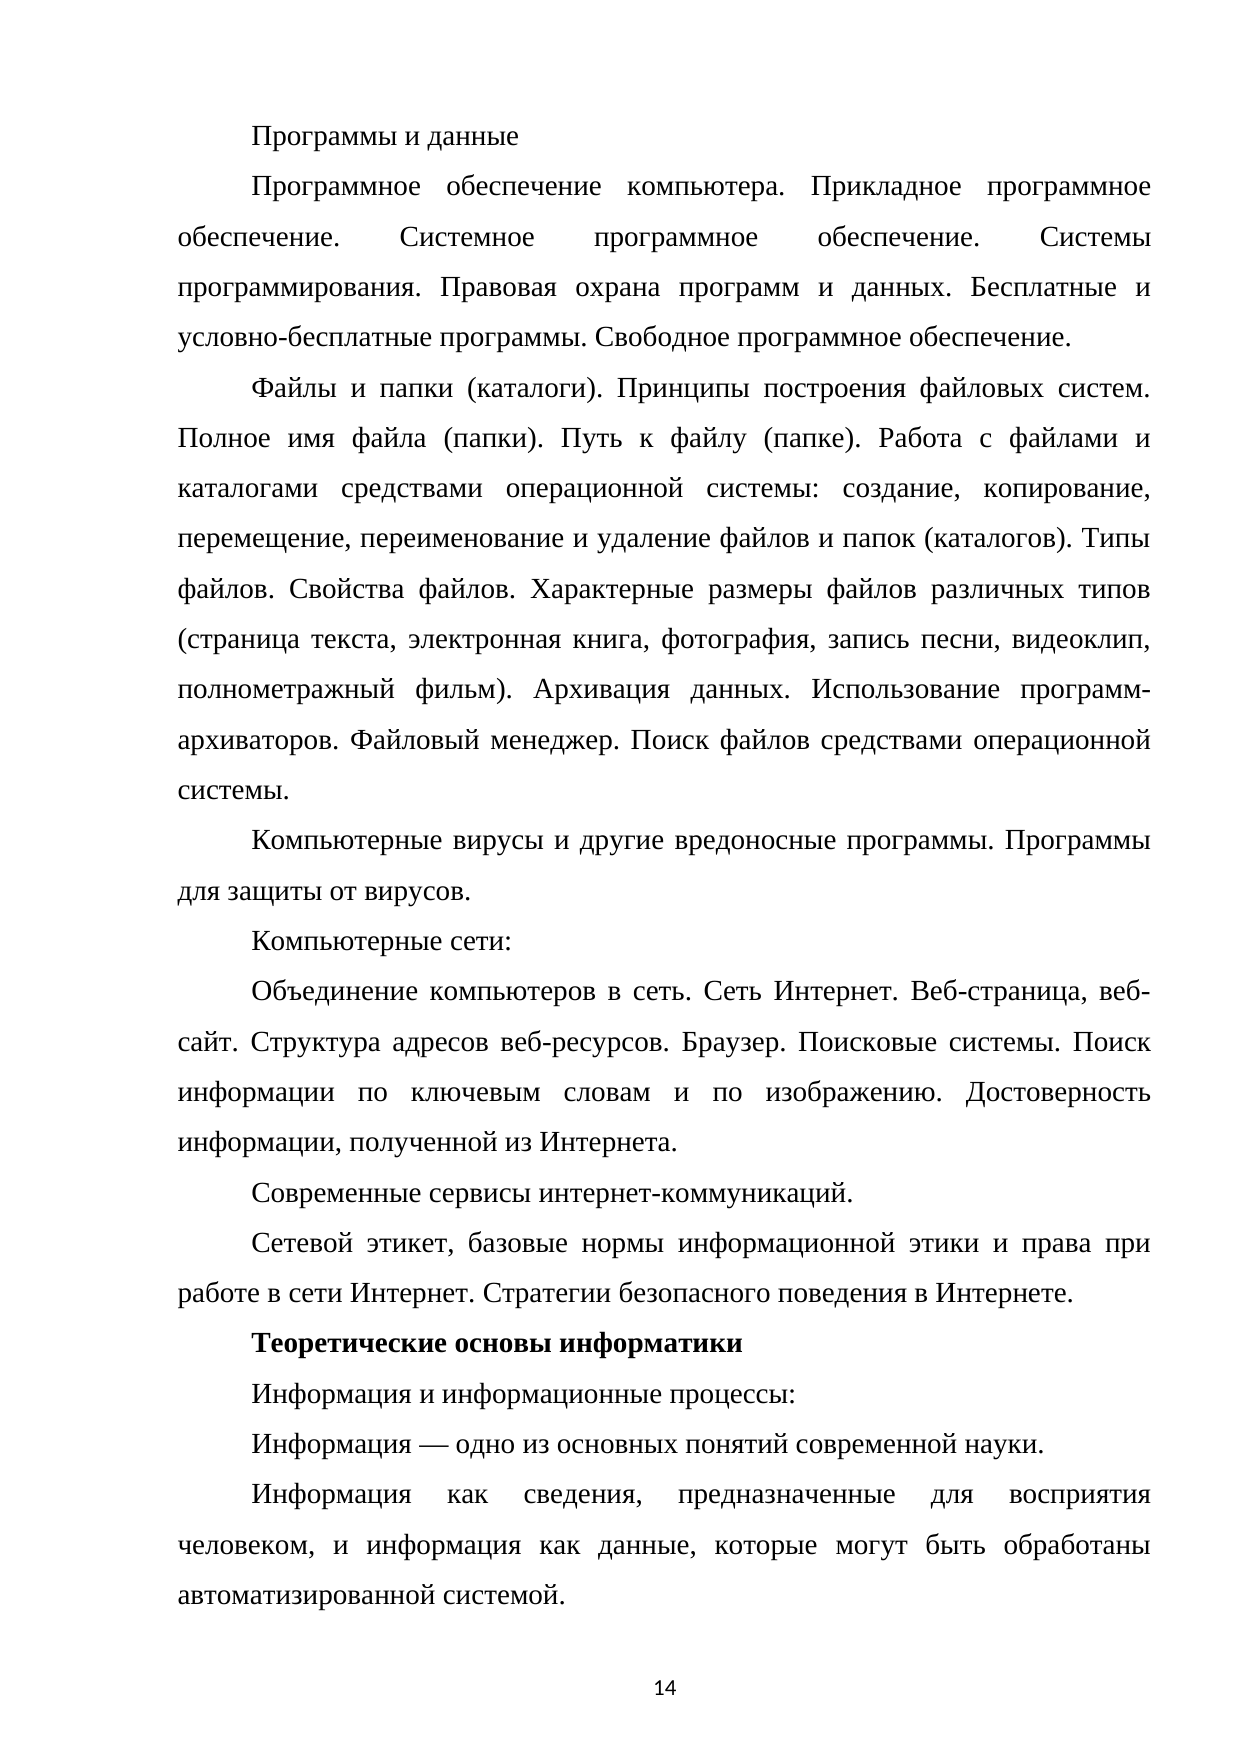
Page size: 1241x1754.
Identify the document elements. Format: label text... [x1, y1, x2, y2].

text Информация — одно из основных понятий современной науки. [177, 1426, 1152, 1460]
text Программное обеспечение компьютера. Прикладное программное обеспечение. Системное программное обеспечение. Системы программирования. Правовая охрана программ и данных. Бесплатные и условно-бесплатные программы. Свободное программное обеспечение. [177, 168, 1152, 353]
text Файлы и папки (каталоги). Принципы построения файловых систем. Полное имя файла (папки). Путь к файлу (папке). Работа с файлами и каталогами средствами операционной системы: создание, копирование, перемещение, переименование и удаление файлов и папок (каталогов). Типы файлов. Свойства файлов. Характерные размеры файлов различных типов (страница текста, электронная книга, фотография, запись песни, видеоклип, полнометражный фильм). Архивация данных. Использование программ-архиваторов. Файловый менеджер. Поиск файлов средствами операционной системы. [177, 370, 1152, 806]
text Сетевой этикет, базовые нормы информационной этики и права при работе в сети Интернет. Стратегии безопасного поведения в Интернете. [177, 1225, 1152, 1309]
text Информация как сведения, предназначенные для восприятия человеком, и информация как данные, которые могут быть обработаны автоматизированной системой. [177, 1477, 1152, 1611]
text Компьютерные сети: [177, 923, 1152, 957]
text Объединение компьютеров в сеть. Сеть Интернет. Веб-страница, веб-сайт. Структура адресов веб-ресурсов. Браузер. Поисковые системы. Поиск информации по ключевым словам и по изображению. Достоверность информации, полученной из Интернета. [177, 973, 1152, 1158]
text Информация и информационные процессы: [177, 1376, 1152, 1409]
text Теоретические основы информатики [177, 1326, 1152, 1359]
text Современные сервисы интернет-коммуникаций. [177, 1175, 1152, 1208]
text Программы и данные [177, 118, 1152, 152]
text Компьютерные вирусы и другие вредоносные программы. Программы для защиты от вирусов. [177, 822, 1152, 906]
